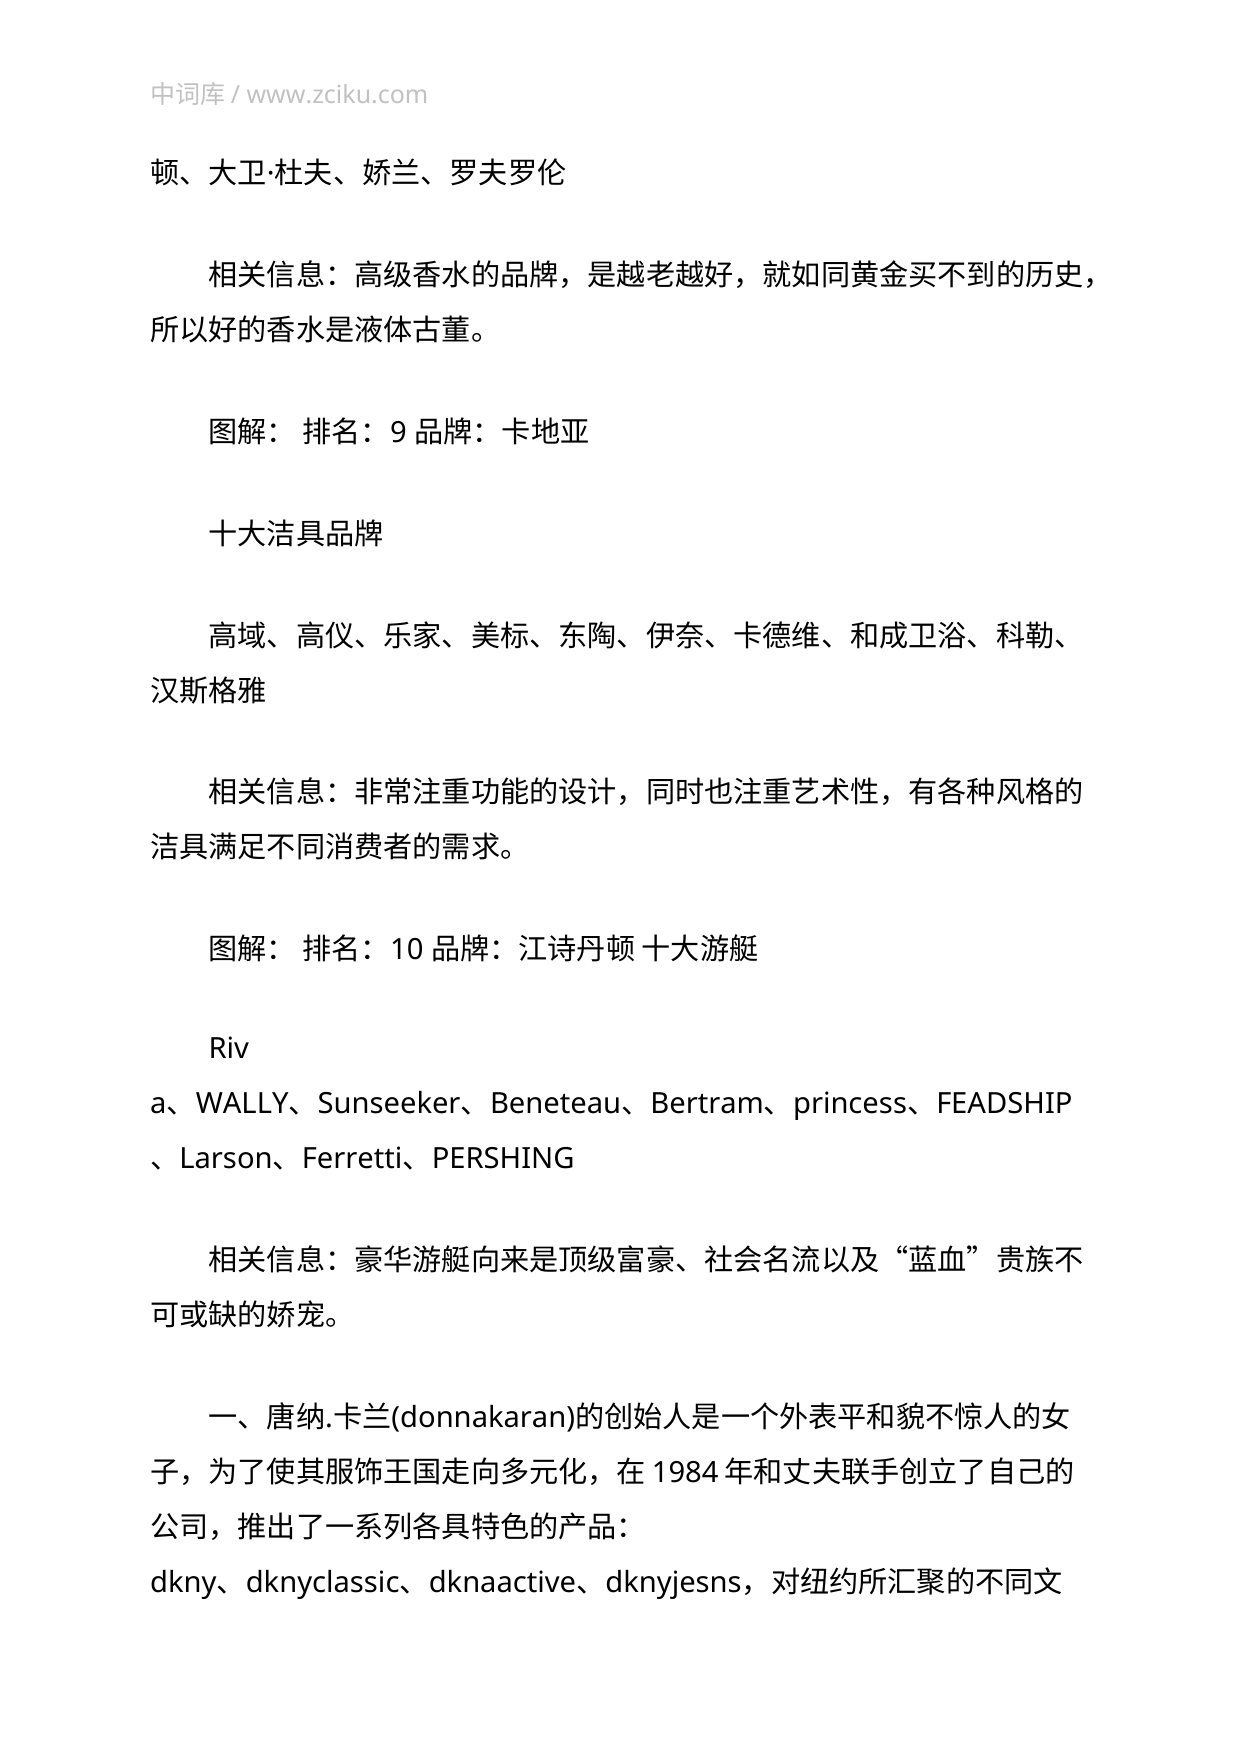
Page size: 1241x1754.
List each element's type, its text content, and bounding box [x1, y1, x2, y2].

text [150, 1394, 1090, 1601]
text 相关信息：非常注重功能的设计，同时也注重艺术性，有各种风格的洁具满足不同消费者的需求。 [150, 769, 1090, 866]
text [150, 150, 1090, 192]
text 相关信息：豪华游艇向来是顶级富豪、社会名流以及“蓝血”贵族不可或缺的娇宠。 [150, 1237, 1090, 1334]
text 相关信息：高级香水的品牌，是越老越好，就如同黄金买不到的历史，所以好的香水是液体古董。 [150, 252, 1090, 349]
text 高域、高仪、乐家、美标、东陶、伊奈、卡德维、和成卫浴、科勒、汉斯格雅 [150, 612, 1090, 709]
text 图解： 排名：10 品牌：江诗丹顿 十大游艇 [150, 926, 1090, 968]
text 图解： 排名：9 品牌：卡地亚 [150, 409, 1090, 451]
text 十大洁具品牌 [150, 511, 1090, 553]
text Riva、WALLY、Sunseeker、Beneteau、Bertram、princess、FEADSHIP、Larson、Ferretti、PERSHING [150, 1028, 1090, 1177]
